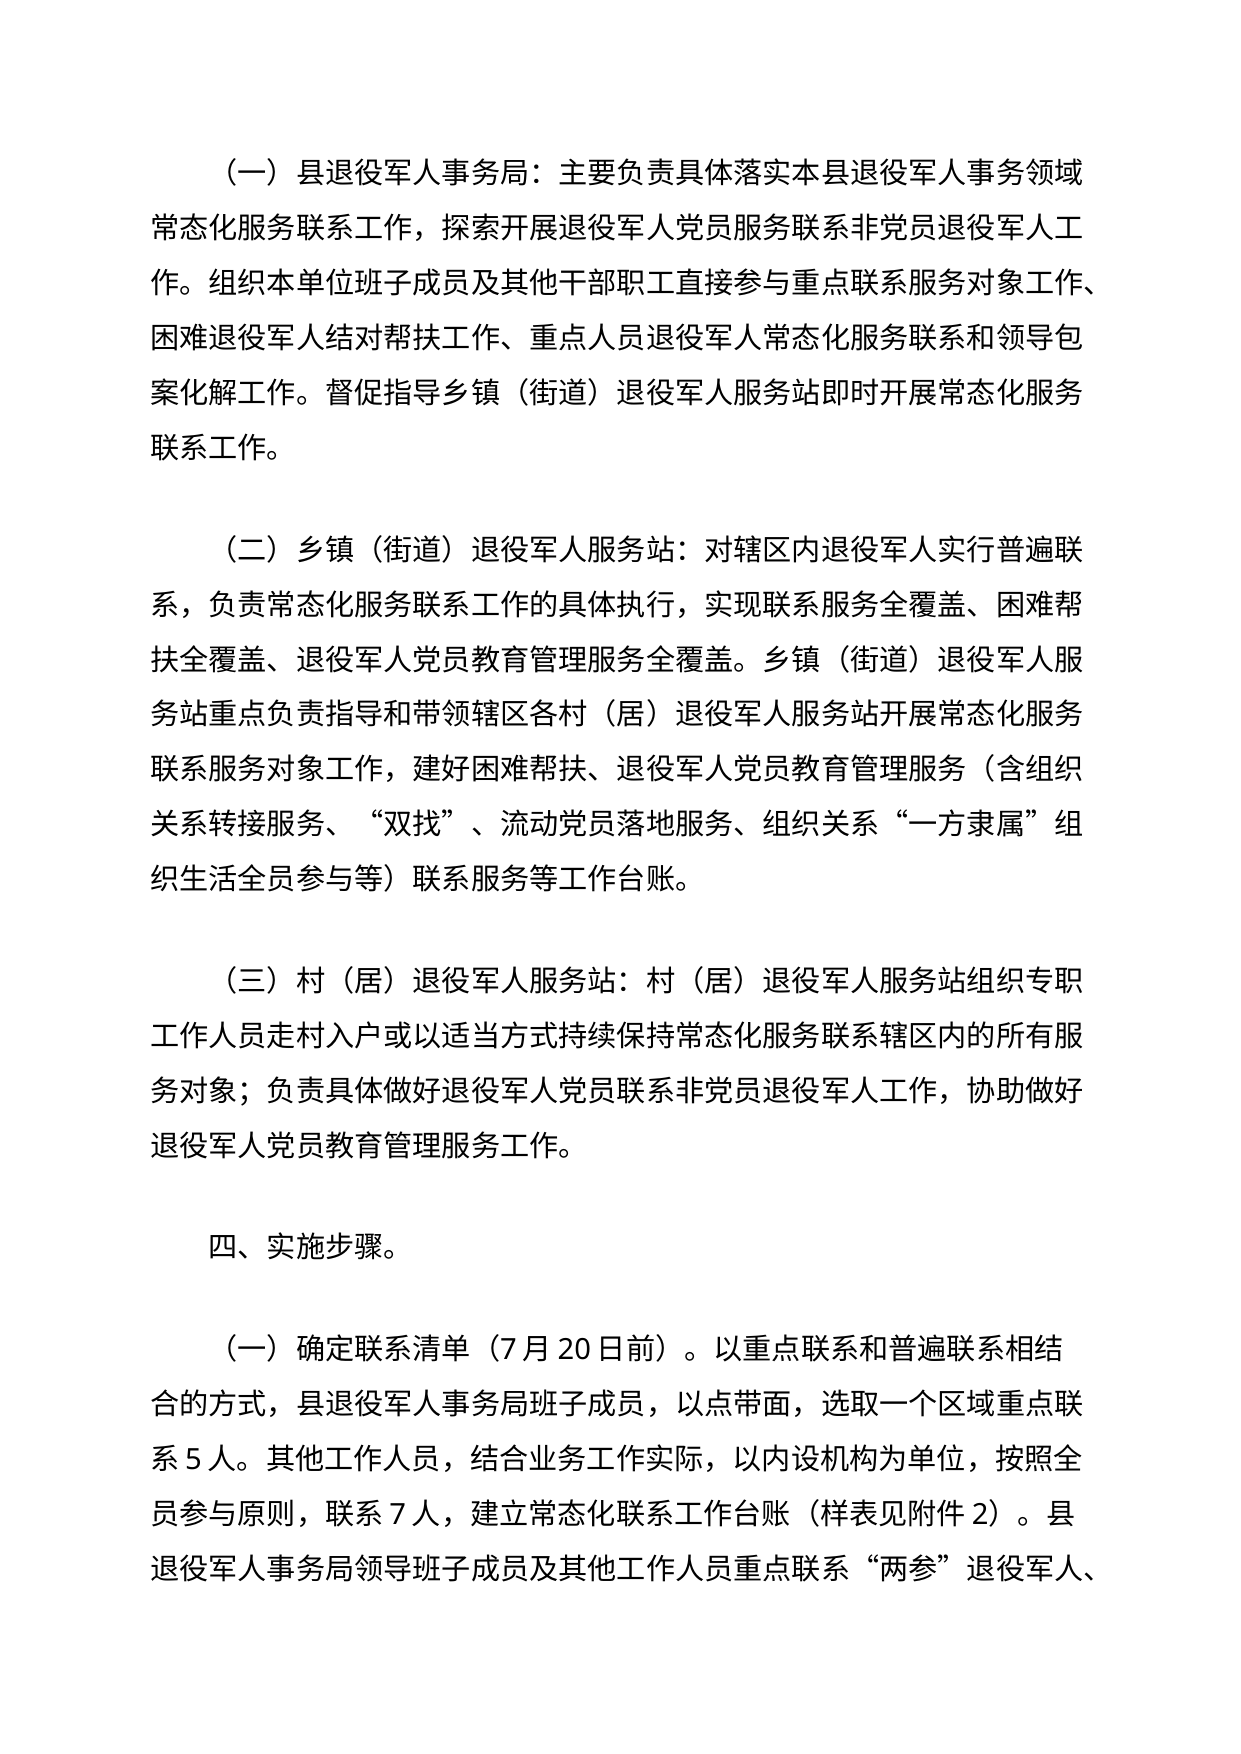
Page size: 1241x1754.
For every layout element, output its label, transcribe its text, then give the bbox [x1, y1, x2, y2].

text （三）村（居）退役军人服务站：村（居）退役军人服务站组织专职工作人员走村入户或以适当方式持续保持常态化服务联系辖区内的所有服务对象；负责具体做好退役军人党员联系非党员退役军人工作，协助做好退役军人党员教育管理服务工作。 [150, 957, 1090, 1164]
text 四、实施步骤。 [150, 1224, 1090, 1266]
text （一）县退役军人事务局：主要负责具体落实本县退役军人事务领域常态化服务联系工作，探索开展退役军人党员服务联系非党员退役军人工作。组织本单位班子成员及其他干部职工直接参与重点联系服务对象工作、困难退役军人结对帮扶工作、重点人员退役军人常态化服务联系和领导包案化解工作。督促指导乡镇（街道）退役军人服务站即时开展常态化服务联系工作。 [150, 150, 1090, 467]
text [150, 1326, 1090, 1588]
text （二）乡镇（街道）退役军人服务站：对辖区内退役军人实行普遍联系，负责常态化服务联系工作的具体执行，实现联系服务全覆盖、困难帮扶全覆盖、退役军人党员教育管理服务全覆盖。乡镇（街道）退役军人服务站重点负责指导和带领辖区各村（居）退役军人服务站开展常态化服务联系服务对象工作，建好困难帮扶、退役军人党员教育管理服务（含组织关系转接服务、“双找”、流动党员落地服务、组织关系“一方隶属”组织生活全员参与等）联系服务等工作台账。 [150, 526, 1090, 898]
